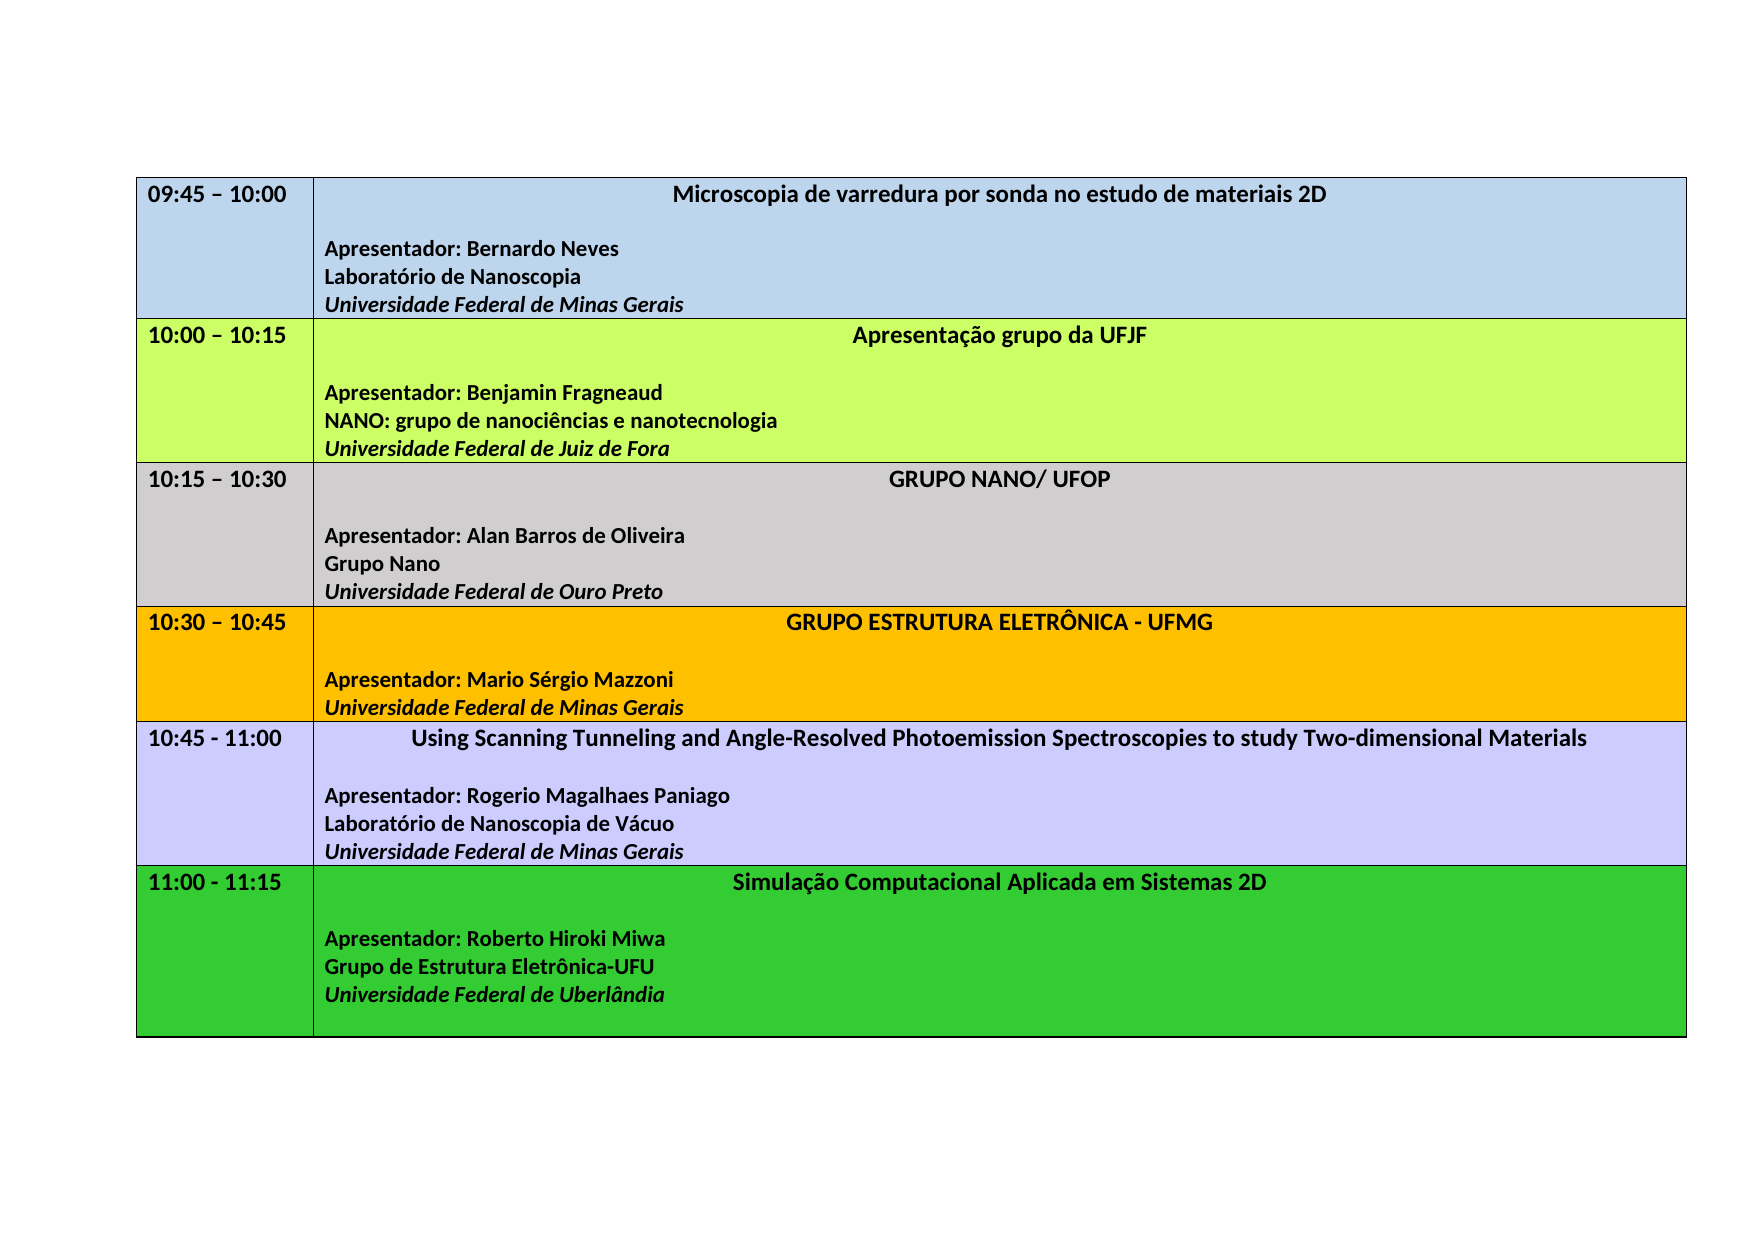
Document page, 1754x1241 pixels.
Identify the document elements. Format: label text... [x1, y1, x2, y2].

table_cell Simulação Computacional Aplicada em Sistemas 2D Apresentador: Roberto Hiroki Miwa Grupo de Estrutura Eletrônica-UFU Universidade Federal de Uberlândia [314, 866, 1686, 1036]
table_cell 10:00 – 10:15 [137, 319, 313, 462]
table_cell GRUPO NANO/ UFOP Apresentador: Alan Barros de Oliveira Grupo Nano Universidade Federal de Ouro Preto [314, 463, 1686, 606]
table_cell 10:30 – 10:45 [137, 607, 313, 721]
table_cell GRUPO ESTRUTURA ELETRÔNICA - UFMG Apresentador: Mario Sérgio Mazzoni Universidade Federal de Minas Gerais [314, 607, 1686, 721]
table_cell Using Scanning Tunneling and Angle-Resolved Photoemission Spectroscopies to study Two-dimensional Materials Apresentador: Rogerio Magalhaes Paniago Laboratório de Nanoscopia de Vácuo Universidade Federal de Minas Gerais [314, 722, 1686, 865]
table_cell 09:45 – 10:00 [137, 178, 313, 318]
table_cell Microscopia de varredura por sonda no estudo de materiais 2D Apresentador: Bernardo Neves Laboratório de Nanoscopia Universidade Federal de Minas Gerais [314, 178, 1686, 318]
table_cell 11:00 - 11:15 [137, 866, 313, 1036]
table_cell Apresentação grupo da UFJF Apresentador: Benjamin Fragneaud NANO: grupo de nanociências e nanotecnologia Universidade Federal de Juiz de Fora [314, 319, 1686, 462]
table_cell 10:15 – 10:30 [137, 463, 313, 606]
table_cell 10:45 - 11:00 [137, 722, 313, 865]
